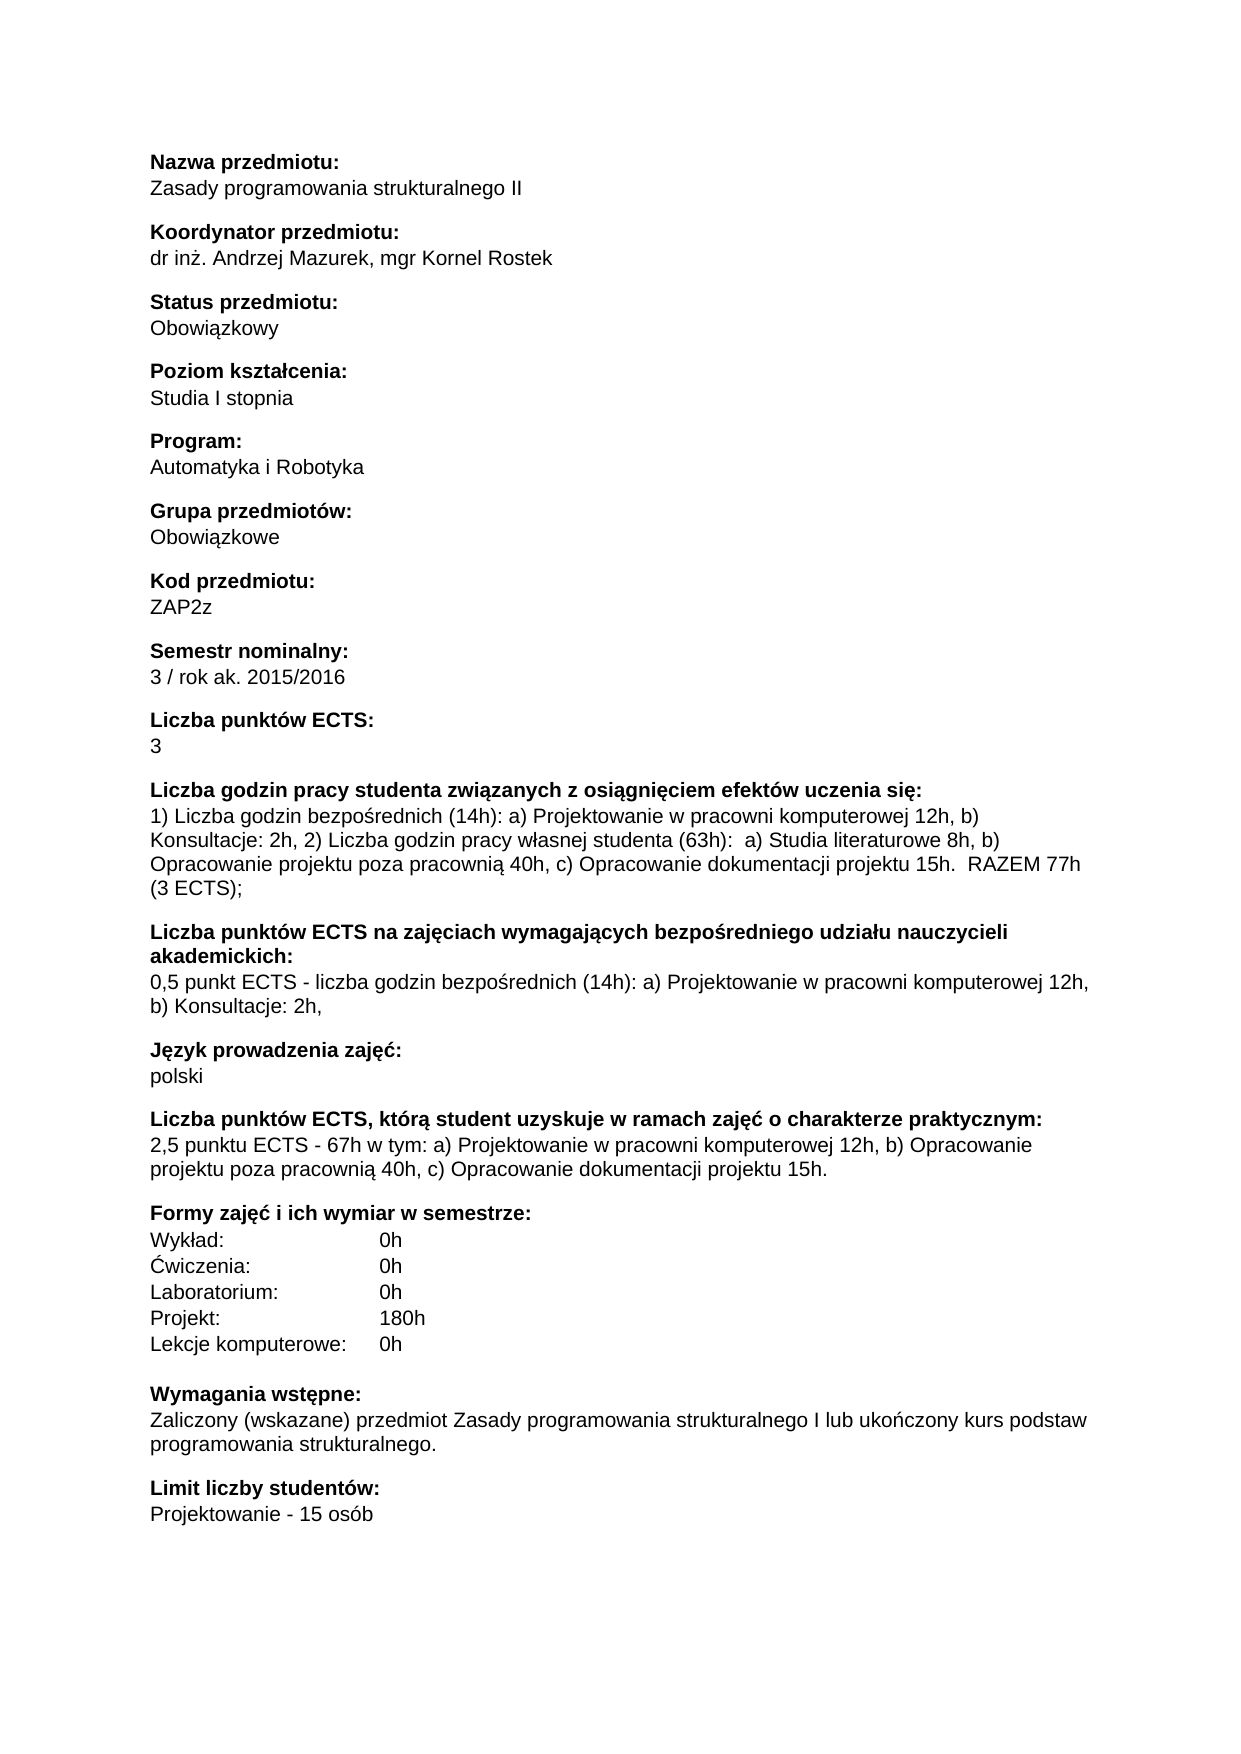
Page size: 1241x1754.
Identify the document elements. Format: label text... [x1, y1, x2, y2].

text Język prowadzenia zajęć: [150, 1037, 1090, 1061]
text Liczba punktów ECTS, którą student uzyskuje w ramach zajęć o charakterze praktycznym: [150, 1107, 1090, 1131]
text polski [150, 1063, 1090, 1087]
table_header 0h [369, 1228, 597, 1252]
text Wymagania wstępne: [150, 1382, 1090, 1406]
text Automatyka i Robotyka [150, 455, 1090, 479]
text Program: [150, 429, 1090, 453]
text Liczba punktów ECTS na zajęciach wymagających bezpośredniego udziału nauczycieli akademickich: [150, 920, 1090, 968]
text Limit liczby studentów: [150, 1476, 1090, 1499]
text Semestr nominalny: [150, 638, 1090, 662]
text Kod przedmiotu: [150, 569, 1090, 593]
table_cell 0h [369, 1278, 597, 1304]
table_header Wykład: [140, 1228, 367, 1252]
text dr inż. Andrzej Mazurek, mgr Kornel Rostek [150, 246, 1090, 270]
text Formy zajęć i ich wymiar w semestrze: [150, 1201, 1090, 1225]
text Liczba punktów ECTS: [150, 708, 1090, 732]
text Koordynator przedmiotu: [150, 220, 1090, 244]
text Grupa przedmiotów: [150, 499, 1090, 523]
text ZAP2z [150, 595, 1090, 619]
text 3 [150, 734, 1090, 758]
text Zaliczony (wskazane) przedmiot Zasady programowania strukturalnego I lub ukończony kurs podstaw programowania strukturalnego. [150, 1408, 1090, 1456]
text Projektowanie - 15 osób [150, 1502, 1090, 1526]
table_cell 180h [369, 1304, 597, 1330]
table_cell Lekcje komputerowe: [140, 1332, 367, 1356]
text Obowiązkowe [150, 525, 1090, 549]
text Status przedmiotu: [150, 289, 1090, 313]
text Liczba godzin pracy studenta związanych z osiągnięciem efektów uczenia się: [150, 778, 1090, 802]
text 0,5 punkt ECTS - liczba godzin bezpośrednich (14h): a) Projektowanie w pracowni komputerowej 12h, b) Konsultacje: 2h, [150, 970, 1090, 1018]
table_cell 0h [369, 1330, 597, 1356]
text 2,5 punktu ECTS - 67h w tym: a) Projektowanie w pracowni komputerowej 12h, b) Opracowanie projektu poza pracownią 40h, c) Opracowanie dokumentacji projektu 15h. [150, 1133, 1090, 1181]
text 3 / rok ak. 2015/2016 [150, 664, 1090, 688]
table_cell Laboratorium: [140, 1280, 367, 1304]
text 1) Liczba godzin bezpośrednich (14h): a) Projektowanie w pracowni komputerowej 12h, b) Konsultacje: 2h, 2) Liczba godzin pracy własnej studenta (63h): a) Studia literaturowe 8h, b) Opracowanie projektu poza pracownią 40h, c) Opracowanie dokumentacji projektu 15h. RAZEM 77h (3 ECTS); [150, 804, 1090, 900]
text Obowiązkowy [150, 316, 1090, 339]
text Poziom kształcenia: [150, 359, 1090, 383]
text Zasady programowania strukturalnego II [150, 176, 1090, 200]
table_cell Projekt: [140, 1306, 367, 1330]
table_cell 0h [369, 1252, 597, 1278]
table_cell Ćwiczenia: [140, 1254, 367, 1278]
text Nazwa przedmiotu: [150, 150, 1090, 174]
text Studia I stopnia [150, 385, 1090, 409]
